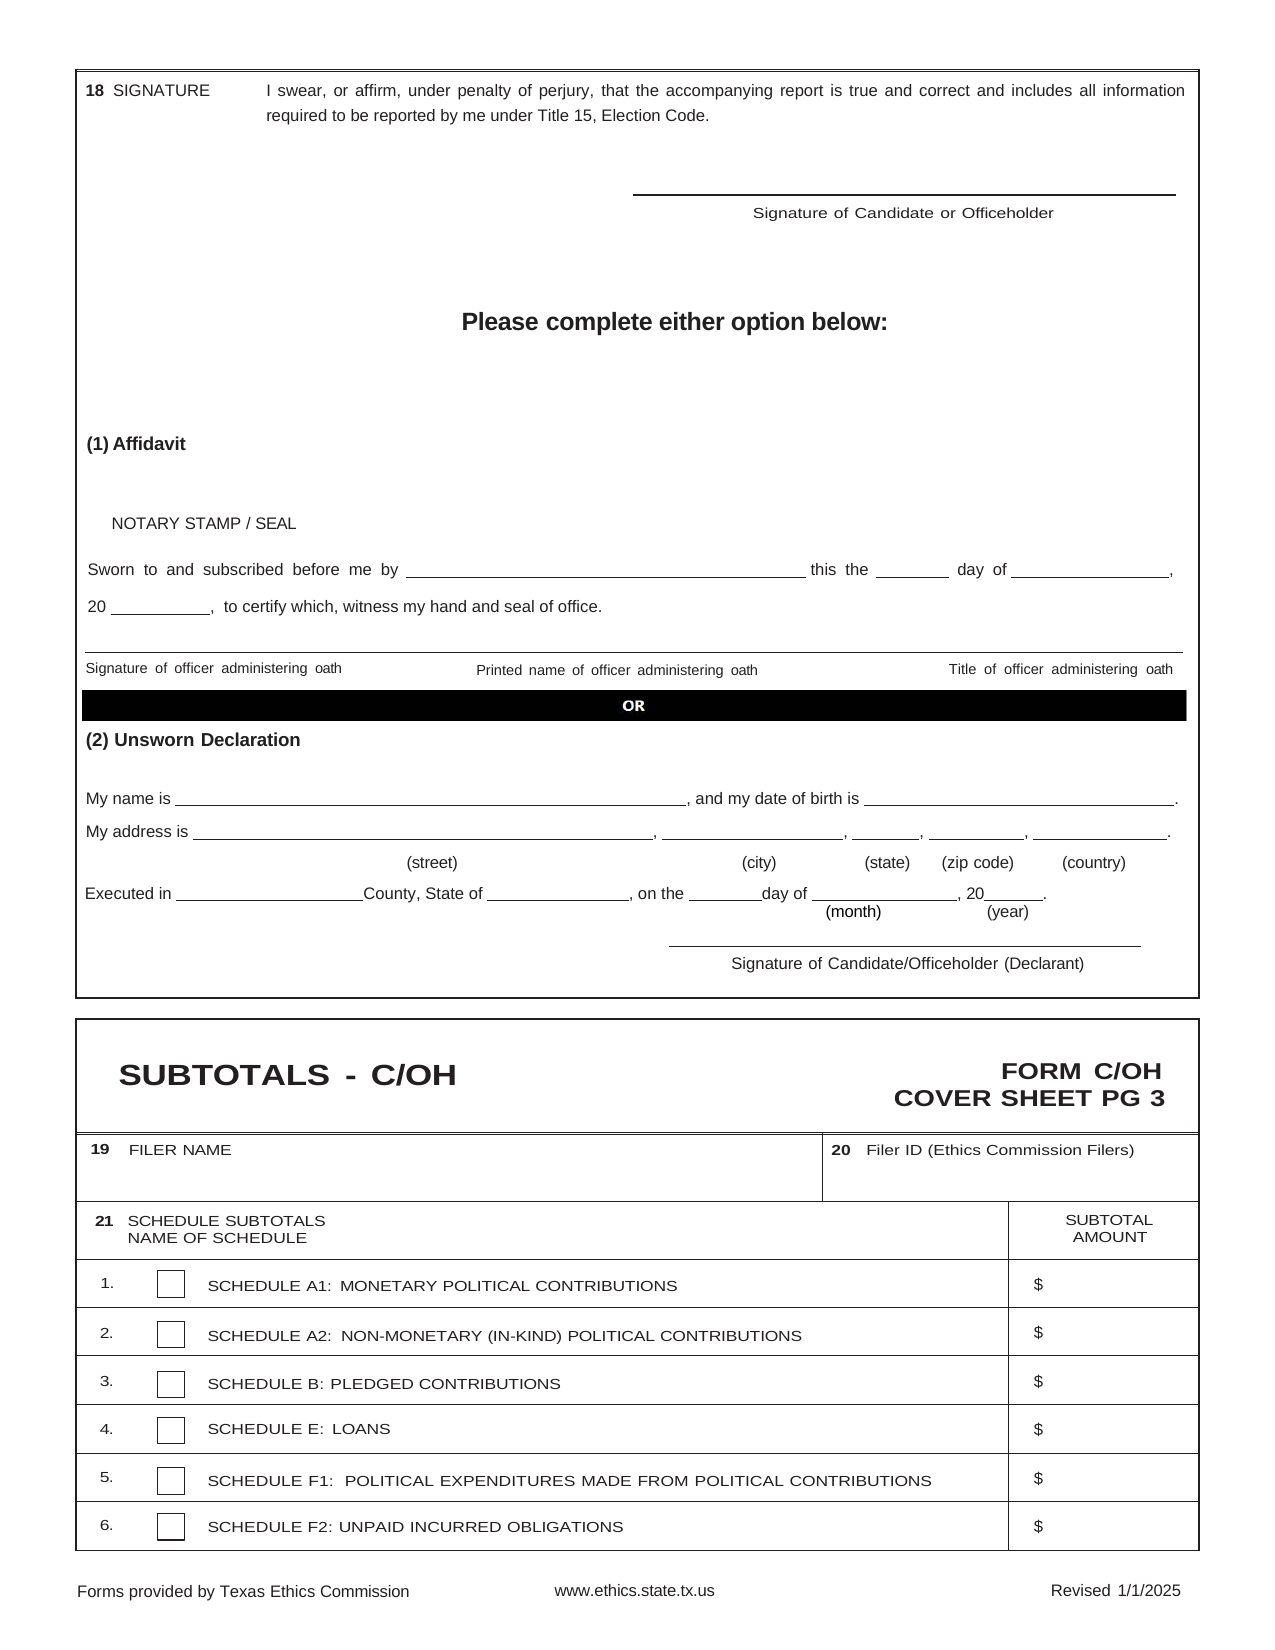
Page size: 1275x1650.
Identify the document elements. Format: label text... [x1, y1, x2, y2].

table_cell 1. SCHEDULE A1: MONETARY POLITICAL CONTRIBUTIONS [77, 1260, 1008, 1307]
table_cell $ [1009, 1405, 1198, 1452]
table_cell 18 SIGNATURE I swear, or affirm, under penalty of perjury, that the accompanying report is true and correct and includes all information required to be reported by me under Title 15, Election Code. Signature of Candidate or Officeholder Please complete either option below: Affidavit NOTARY STAMP / SEAL Sworn to and subscribed before me by this the day of , 20 , to certify which, witness my hand and seal of office. Signature of officer administering oath Printed name of officer administering oath Title of officer administering oath Unsworn Declaration My name is , and my date of birth is . My address is , , , , . (street) (city) (state) (zip code) (country) Executed in County, State of , on the day of , 20 . (month) (year) Signature of Candidate/Officeholder (Declarant) [77, 72, 1198, 997]
table_cell $ [1009, 1454, 1198, 1501]
table_cell $ [1009, 1502, 1198, 1550]
table_cell 4. SCHEDULE E: LOANS [77, 1405, 1008, 1452]
table_cell 5. SCHEDULE F1: POLITICAL EXPENDITURES MADE FROM POLITICAL CONTRIBUTIONS [77, 1454, 1008, 1501]
table_cell $ [1009, 1260, 1198, 1307]
table_cell [331, 1135, 822, 1201]
table_cell 20 Filer ID (Ethics Commission Filers) [823, 1135, 1198, 1201]
table_cell 2. SCHEDULE A2: NON-MONETARY (IN-KIND) POLITICAL CONTRIBUTIONS [77, 1308, 1008, 1355]
table_header FORM C/OH COVER SHEET PG 3 [822, 1020, 1198, 1132]
table_cell $ [1009, 1308, 1198, 1355]
table_cell $ [1009, 1356, 1198, 1404]
table_cell [331, 1202, 1008, 1258]
table_cell 6. SCHEDULE F2: UNPAID INCURRED OBLIGATIONS [77, 1502, 1008, 1550]
table_header - C/OH [331, 1020, 822, 1132]
table_cell 19 [77, 1135, 119, 1201]
table_header SUBTOTALS [77, 1020, 331, 1132]
table_cell SCHEDULE SUBTOTALS NAME OF SCHEDULE [119, 1202, 331, 1258]
table_cell 3. SCHEDULE B: PLEDGED CONTRIBUTIONS [77, 1356, 1008, 1404]
table_cell FILER NAME [119, 1135, 331, 1201]
picture [82, 689, 1187, 721]
table_cell SUBTOTAL AMOUNT [1009, 1202, 1198, 1258]
table_cell 21 [77, 1202, 119, 1258]
